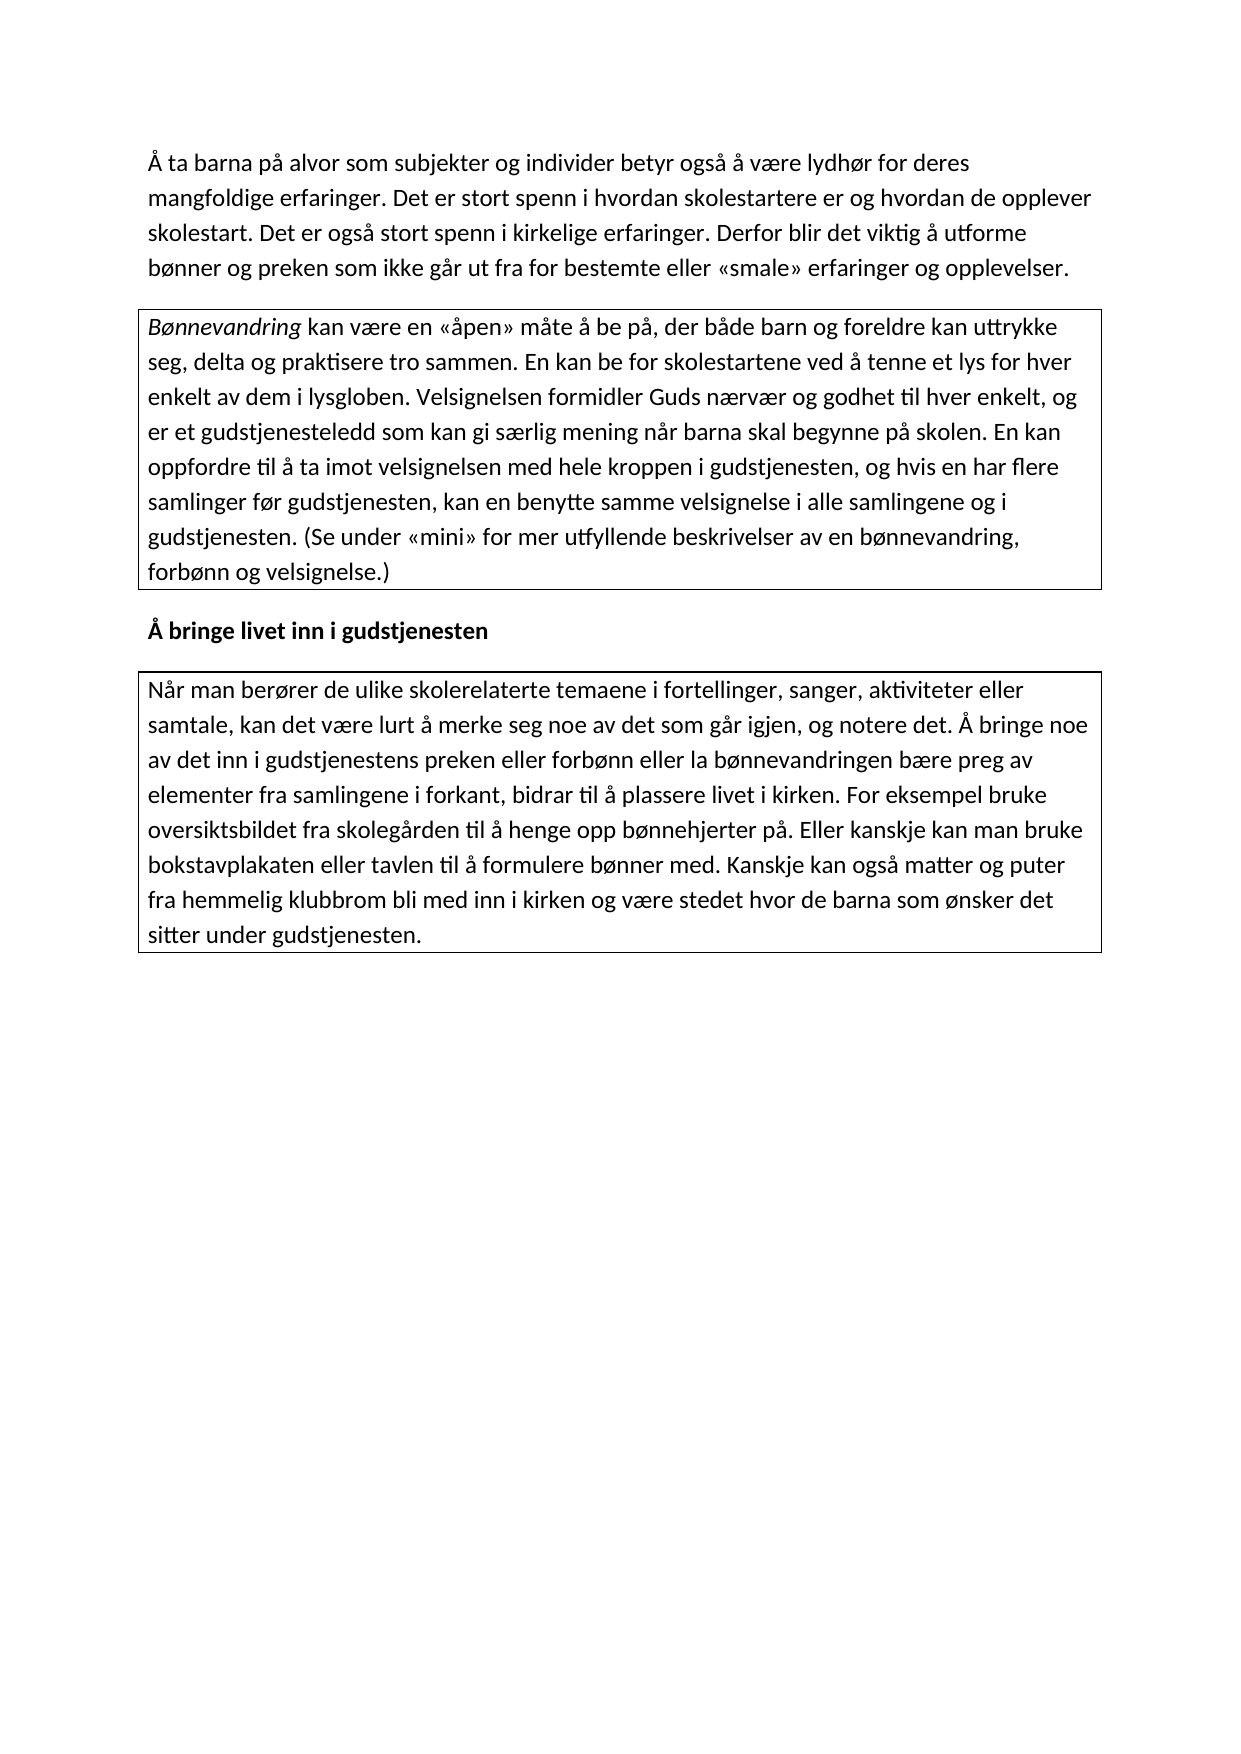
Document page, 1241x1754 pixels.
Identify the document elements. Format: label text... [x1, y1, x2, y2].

text Bønnevandring kan være en «åpen» måte å be på, der både barn og foreldre kan uttrykke seg, delta og praktisere tro sammen. En kan be for skolestartene ved å tenne et lys for hver enkelt av dem i lysgloben. Velsignelsen formidler Guds nærvær og godhet til hver enkelt, og er et gudstjenesteledd som kan gi særlig mening når barna skal begynne på skolen. En kan oppfordre til å ta imot velsignelsen med hele kroppen i gudstjenesten, og hvis en har flere samlinger før gudstjenesten, kan en benytte samme velsignelse i alle samlingene og i gudstjenesten. (Se under «mini» for mer utfyllende beskrivelser av en bønnevandring, forbønn og velsignelse.) [139, 310, 1101, 589]
text Å ta barna på alvor som subjekter og individer betyr også å være lydhør for deres mangfoldige erfaringer. Det er stort spenn i hvordan skolestartere er og hvordan de opplever skolestart. Det er også stort spenn i kirkelige erfaringer. Derfor blir det viktig å utforme bønner og preken som ikke går ut fra for bestemte eller «smale» erfaringer og opplevelser. [148, 148, 1093, 283]
text Når man berører de ulike skolerelaterte temaene i fortellinger, sanger, aktiviteter eller samtale, kan det være lurt å merke seg noe av det som går igjen, og notere det. Å bringe noe av det inn i gudstjenestens preken eller forbønn eller la bønnevandringen bære preg av elementer fra samlingene i forkant, bidrar til å plassere livet i kirken. For eksempel bruke oversiktsbildet fra skolegården til å henge opp bønnehjerter på. Eller kanskje kan man bruke bokstavplakaten eller tavlen til å formulere bønner med. Kanskje kan også matter og puter fra hemmelig klubbrom bli med inn i kirken og være stedet hvor de barna som ønsker det sitter under gudstjenesten. [139, 673, 1101, 952]
text Å bringe livet inn i gudstjenesten [148, 616, 1093, 646]
